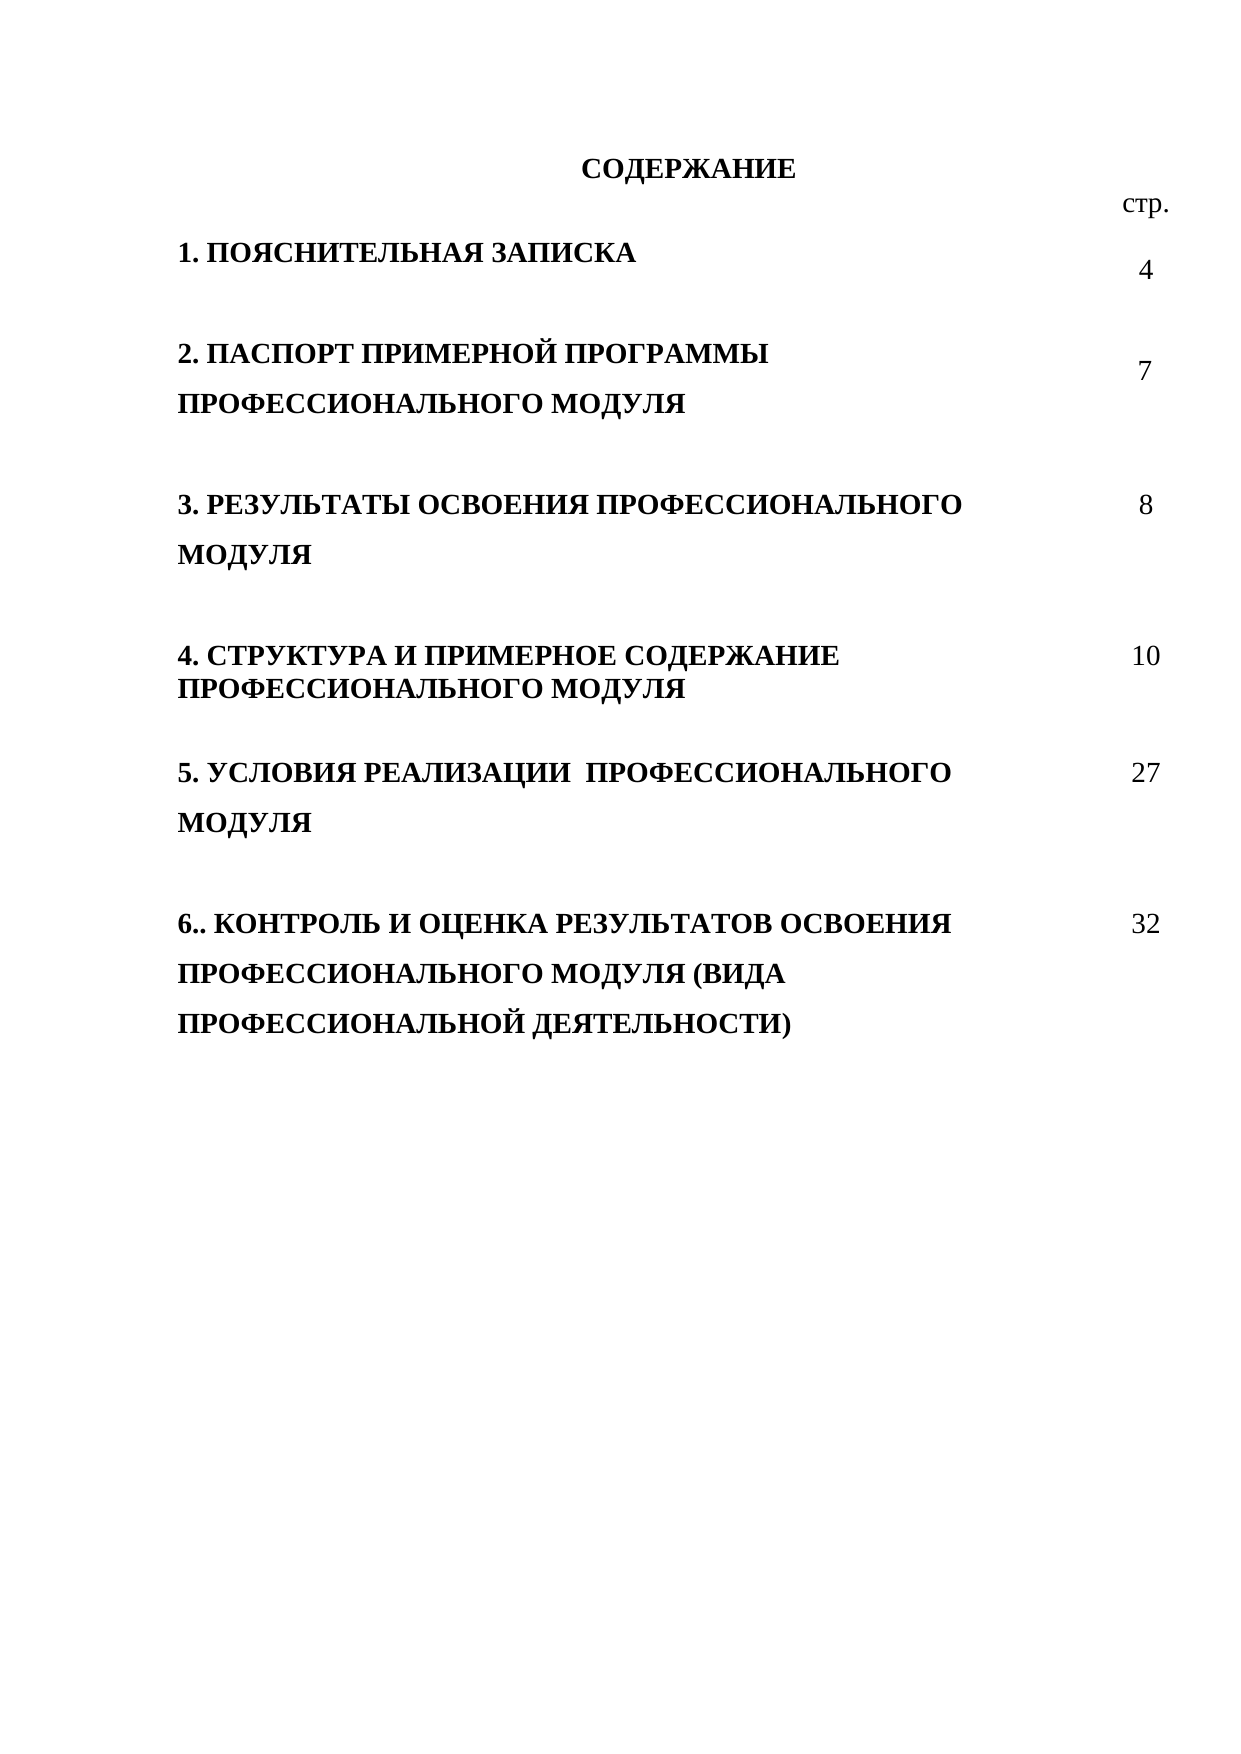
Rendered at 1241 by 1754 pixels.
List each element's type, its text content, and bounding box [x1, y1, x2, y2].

table_cell 3. результаты освоения ПРОФЕССИОНАЛЬНОГО МОДУЛЯ [166, 487, 1104, 638]
table_cell 10 [1104, 638, 1187, 755]
text СОДЕРЖАНИЕ [177, 152, 1200, 185]
table_cell 5. условия реализации ПРОФЕССИОНАЛЬНОГО МОДУЛЯ [166, 755, 1104, 906]
table_cell 8 [1104, 487, 1187, 638]
table_cell 6.. Контроль и оценка результатов освоения профессионального модуля (вида профессиональной деятельности) [166, 906, 1104, 1107]
table_header стр. 4 7 [1104, 185, 1187, 487]
table_cell 27 [1104, 755, 1187, 906]
table_cell 4. СТРУКТУРА и ПРИМЕРНОЕ содержание профессионального модуля [166, 638, 1104, 755]
table_header 1. Пояснительная записка 2. ПАСПОРТ примерной ПРОГРАММЫ ПРОФЕССИОНАЛЬНОГО МОДУЛЯ [166, 185, 1104, 487]
table_cell 32 [1104, 906, 1187, 1107]
